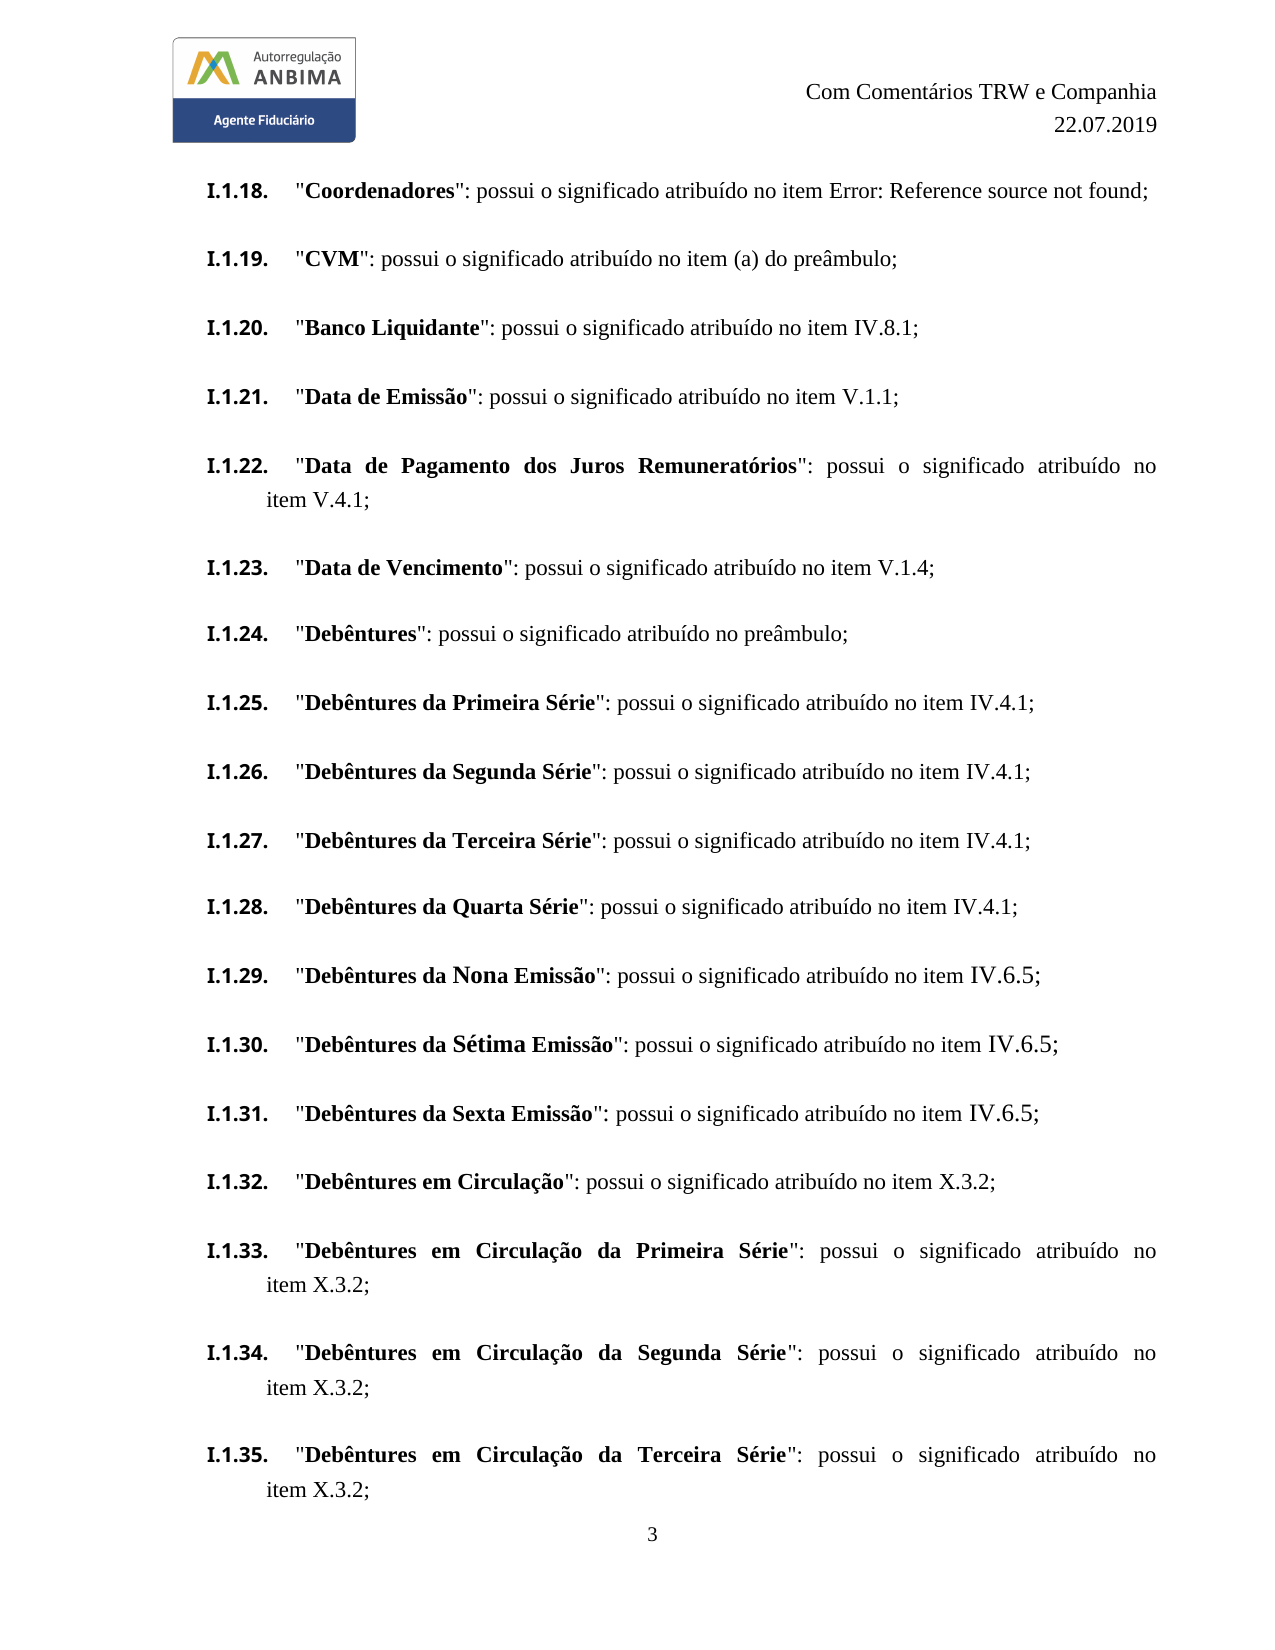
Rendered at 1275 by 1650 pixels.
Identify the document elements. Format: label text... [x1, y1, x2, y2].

list "Data de Vencimento": possui o significado atribuído no item 5.1.4; [207, 548, 1157, 581]
list "Debêntures da Segunda Série": possui o significado atribuído no item 4.4.1; [207, 752, 1157, 785]
list "Debêntures da Sétima Emissão": possui o significado atribuído no item 4.6.4; [207, 1025, 1157, 1058]
list "Data de Emissão": possui o significado atribuído no item 5.1.1; [207, 377, 1157, 410]
picture [172, 37, 356, 143]
list "Debêntures em Circulação da Primeira Série": possui o significado atribuído no item 10.3.2; [207, 1231, 1157, 1298]
list "CVM": possui o significado atribuído no item (a) do preâmbulo; [207, 239, 1157, 273]
list "Debêntures da Sexta Emissão": possui o significado atribuído no item 4.6.4; [207, 1094, 1157, 1127]
list "Banco Liquidante": possui o significado atribuído no item 4.8.1; [207, 308, 1157, 342]
list "Debêntures da Terceira Série": possui o significado atribuído no item 4.4.1; [207, 821, 1157, 854]
list "Debêntures da Primeira Série": possui o significado atribuído no item 4.4.1; [207, 683, 1157, 717]
list "Debêntures em Circulação da Terceira Série": possui o significado atribuído no item 10.3.2; [207, 1435, 1157, 1502]
list "Debêntures da Nona Emissão": possui o significado atribuído no item 4.6.4; [207, 956, 1157, 989]
list "Debêntures": possui o significado atribuído no preâmbulo; [207, 614, 1157, 648]
list "Debêntures da Quarta Série": possui o significado atribuído no item 4.4.1; [207, 887, 1157, 921]
list "Data de Pagamento dos Juros Remuneratórios": possui o significado atribuído no item 5.4.1; [207, 446, 1157, 512]
list "Debêntures em Circulação": possui o significado atribuído no item 10.3.2; [207, 1162, 1157, 1196]
list "Debêntures em Circulação da Segunda Série": possui o significado atribuído no item 10.3.2; [207, 1333, 1157, 1400]
